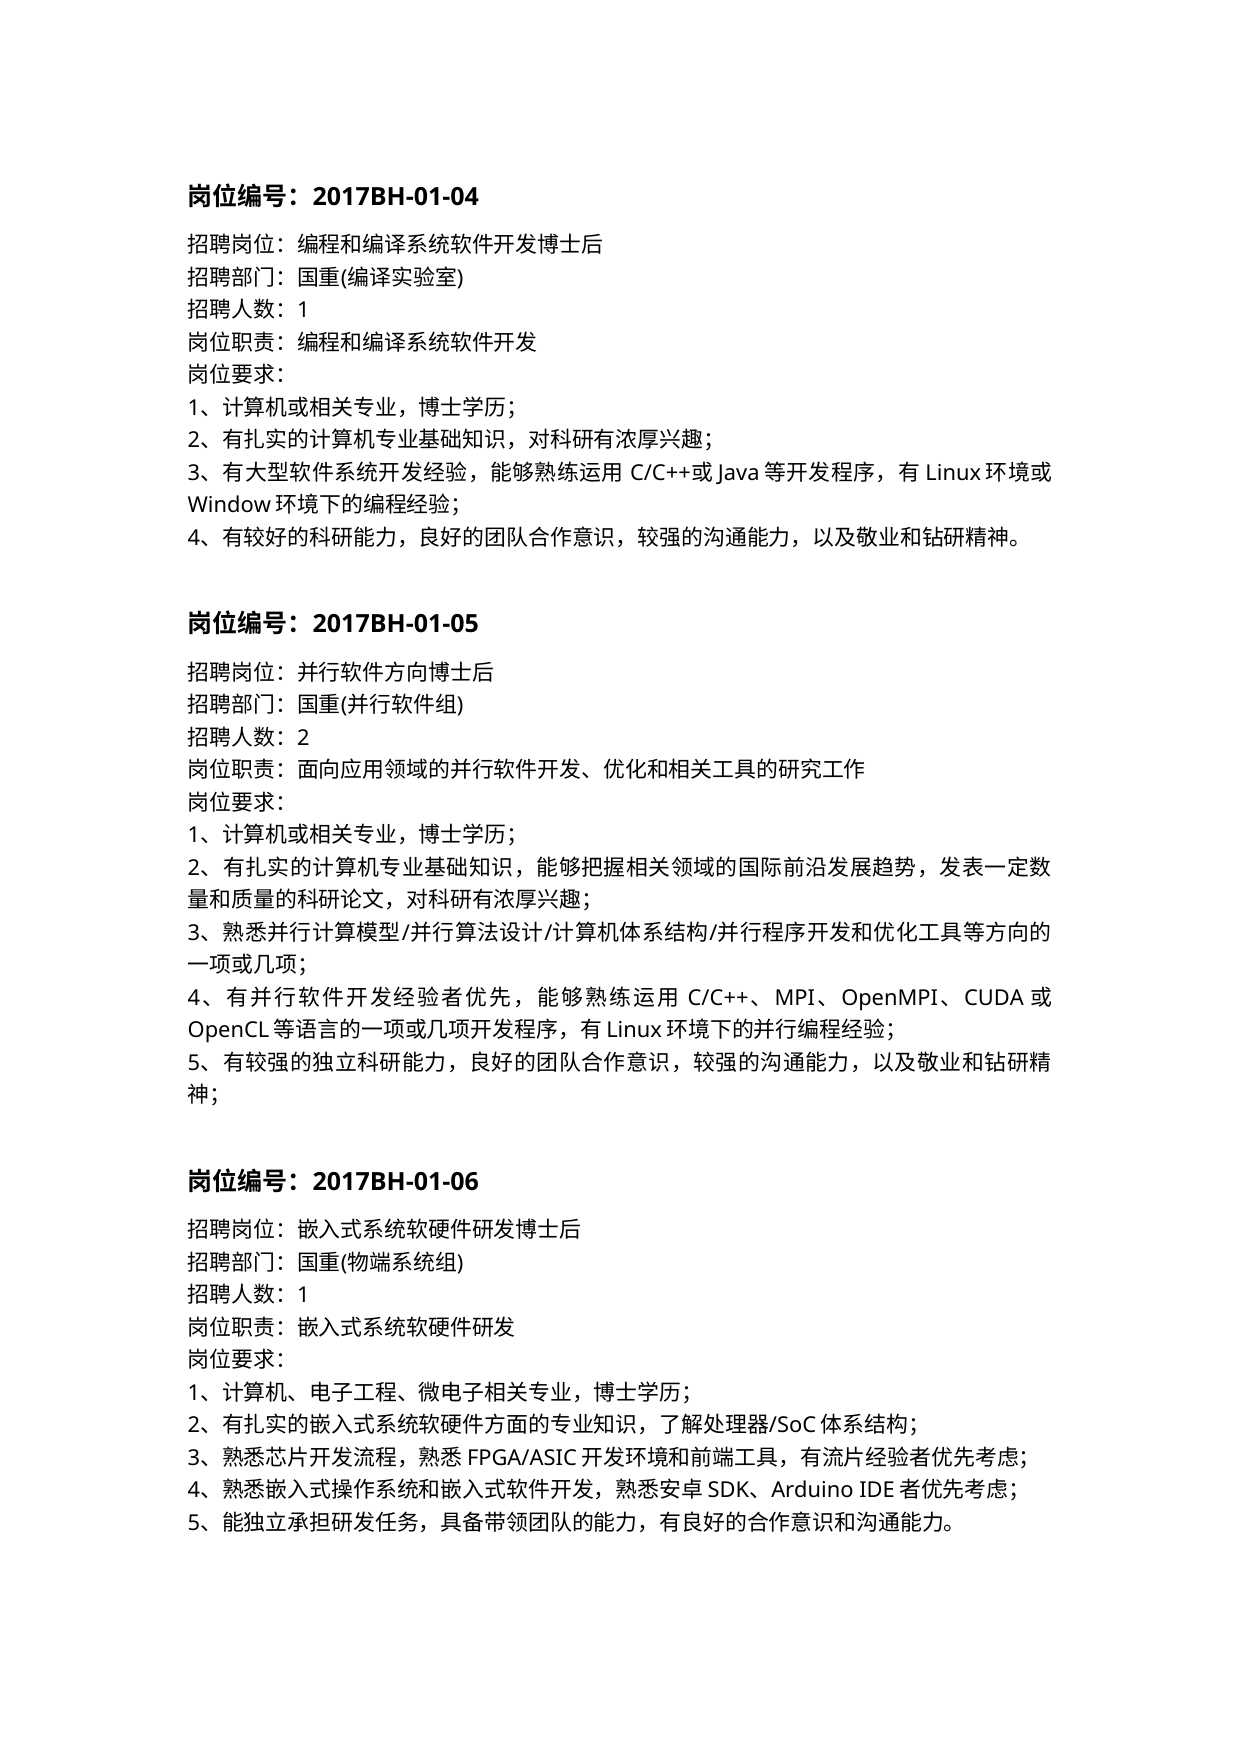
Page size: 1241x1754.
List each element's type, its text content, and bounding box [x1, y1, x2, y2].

title 岗位编号：2017BH-01-05 [187, 589, 1053, 654]
text 招聘岗位：编程和编译系统软件开发博士后 招聘部门：国重(编译实验室) 招聘人数：1 岗位职责：编程和编译系统软件开发 岗位要求： 1、计算机或相关专业，博士学历； 2、有扎实的计算机专业基础知识，对科研有浓厚兴趣； 3、有大型软件系统开发经验，能够熟练运用C/C++或Java等开发程序，有Linux环境或Window环境下的编程经验； 4、有较好的科研能力，良好的团队合作意识，较强的沟通能力，以及敬业和钻研精神。 [187, 227, 1053, 552]
title 岗位编号：2017BH-01-04 [187, 162, 1053, 227]
text 招聘岗位：并行软件方向博士后 招聘部门：国重(并行软件组) 招聘人数：2 岗位职责：面向应用领域的并行软件开发、优化和相关工具的研究工作 岗位要求： 1、计算机或相关专业，博士学历； 2、有扎实的计算机专业基础知识，能够把握相关领域的国际前沿发展趋势，发表一定数量和质量的科研论文，对科研有浓厚兴趣； 3、熟悉并行计算模型/并行算法设计/计算机体系结构/并行程序开发和优化工具等方向的一项或几项； 4、有并行软件开发经验者优先，能够熟练运用C/C++、MPI、OpenMPI、CUDA或OpenCL等语言的一项或几项开发程序，有Linux环境下的并行编程经验； 5、有较强的独立科研能力，良好的团队合作意识，较强的沟通能力，以及敬业和钻研精神； [187, 654, 1053, 1109]
title 岗位编号：2017BH-01-06 [187, 1147, 1053, 1212]
text 招聘岗位：嵌入式系统软硬件研发博士后 招聘部门：国重(物端系统组) 招聘人数：1 岗位职责：嵌入式系统软硬件研发 岗位要求： 1、计算机、电子工程、微电子相关专业，博士学历； 2、有扎实的嵌入式系统软硬件方面的专业知识，了解处理器/SoC体系结构； 3、熟悉芯片开发流程，熟悉FPGA/ASIC开发环境和前端工具，有流片经验者优先考虑； 4、熟悉嵌入式操作系统和嵌入式软件开发，熟悉安卓SDK、Arduino IDE者优先考虑； 5、能独立承担研发任务，具备带领团队的能力，有良好的合作意识和沟通能力。 [187, 1212, 1053, 1537]
